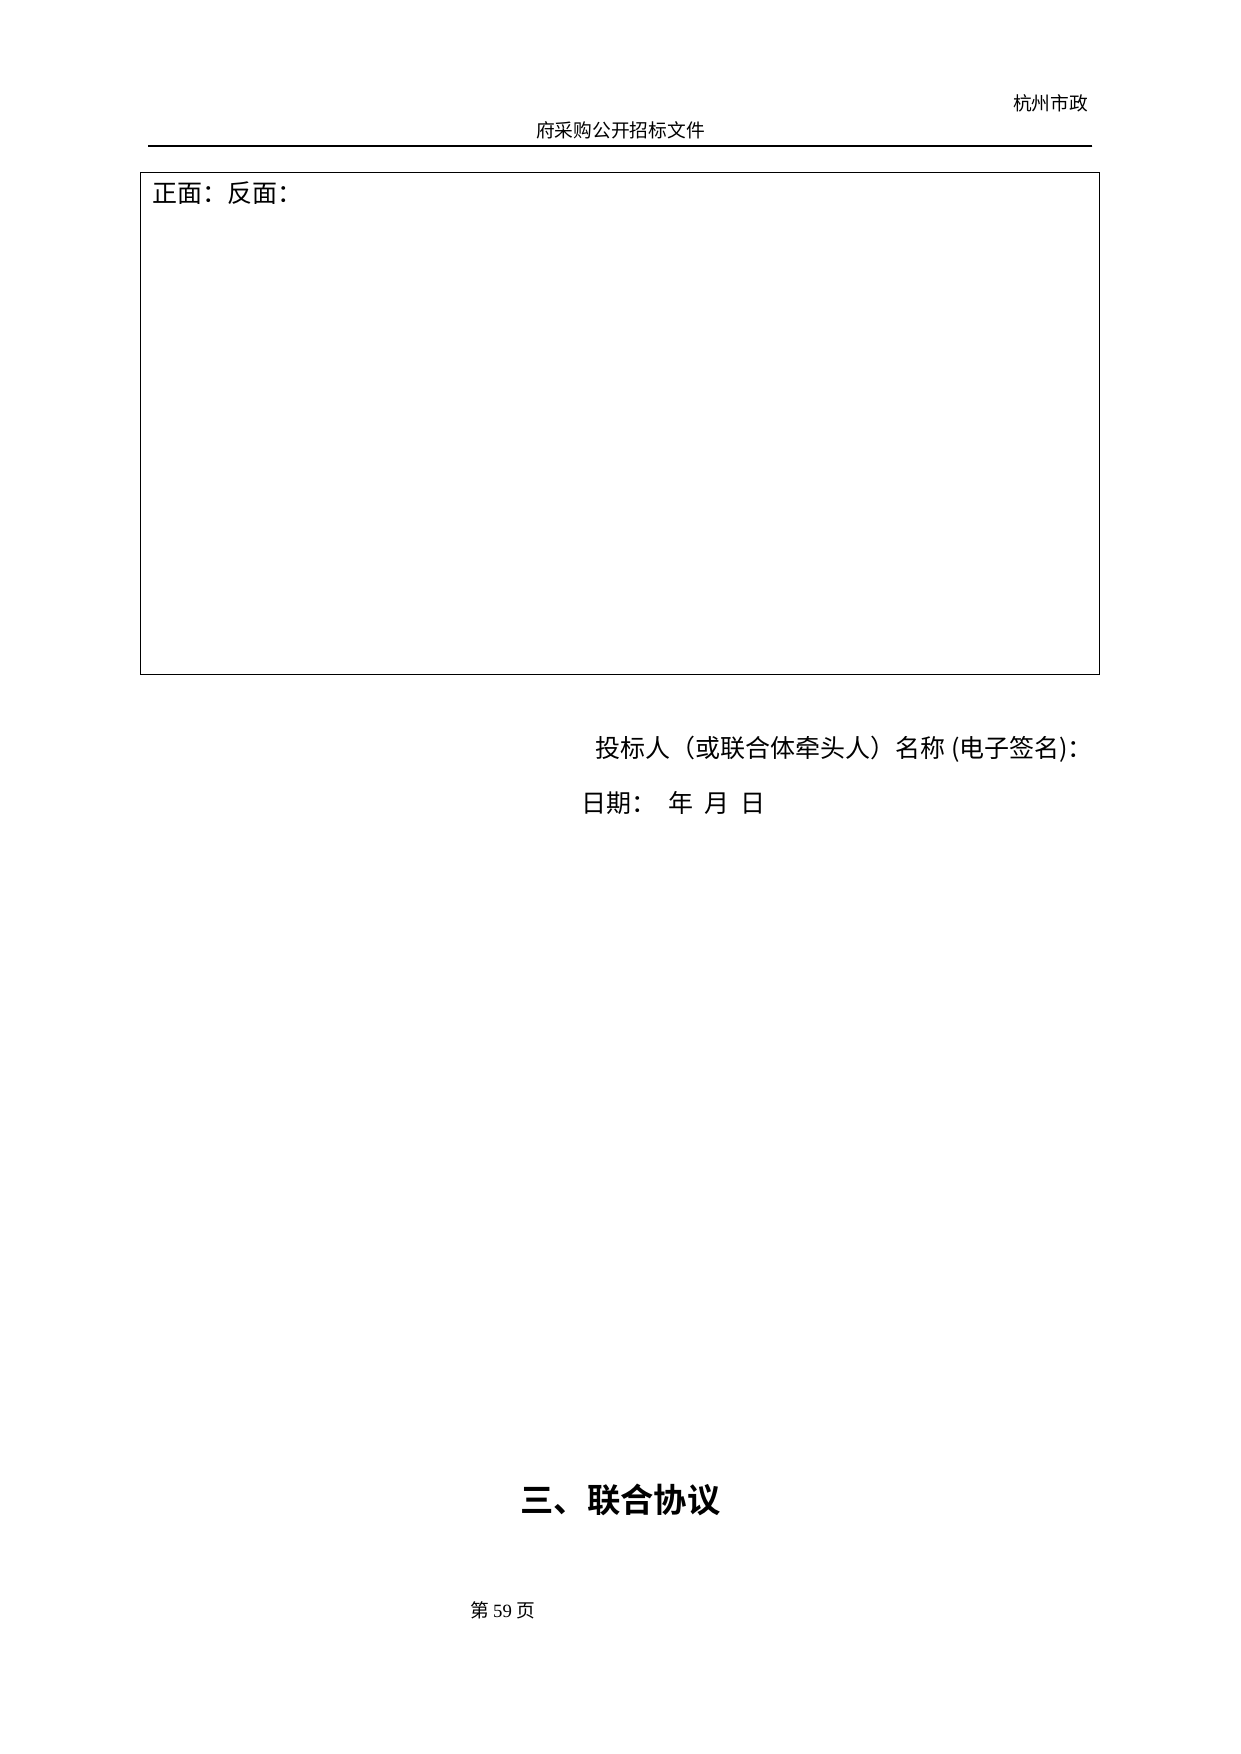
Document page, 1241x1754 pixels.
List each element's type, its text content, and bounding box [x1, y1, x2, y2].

table_header 正面：反面： [141, 173, 1099, 673]
text 三、联合协议 [148, 1473, 1092, 1522]
text 投标人（或联合体牵头人）名称 (电子签名)： [148, 729, 1092, 765]
text 日期： 年 月 日 [148, 783, 1092, 819]
